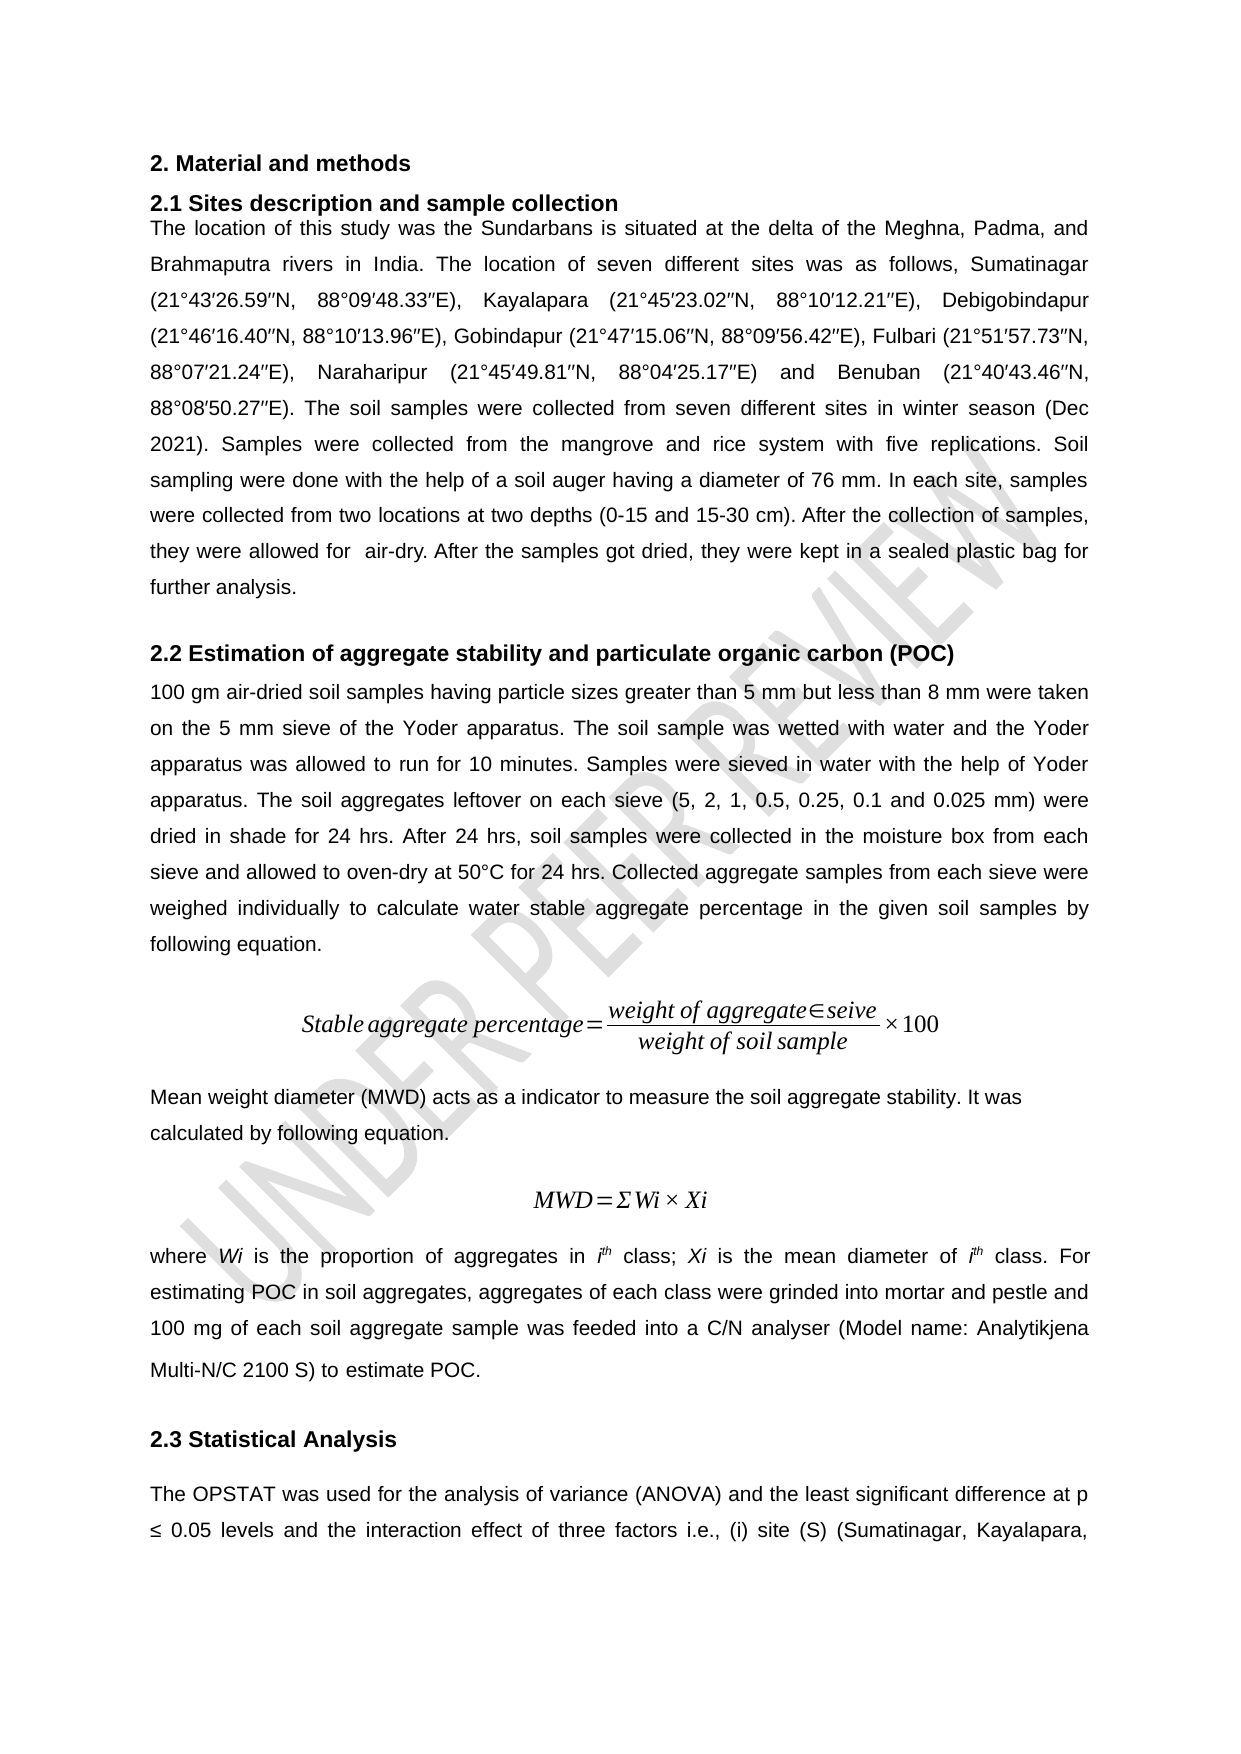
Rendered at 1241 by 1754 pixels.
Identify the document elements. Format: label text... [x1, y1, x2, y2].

text The location of this study was the Sundarbans is situated at the delta of the Meghna, Padma, and Brahmaputra rivers in India. The location of seven different sites was as follows, Sumatinagar (21°43′26.59′′N, 88°09′48.33′′E), Kayalapara (21°45′23.02′′N, 88°10′12.21′′E), Debigobindapur (21°46′16.40′′N, 88°10′13.96′′E), Gobindapur (21°47′15.06′′N, 88°09′56.42′′E), Fulbari (21°51′57.73′′N, 88°07′21.24′′E), Naraharipur (21°45′49.81′′N, 88°04′25.17′′E) and Benuban (21°40′43.46′′N, 88°08′50.27′′E). The soil samples were collected from seven different sites in winter season (Dec 2021). Samples were collected from the mangrove and rice system with five replications. Soil sampling were done with the help of a soil auger having a diameter of 76 mm. In each site, samples were collected from two locations at two depths (0-15 and 15-30 cm). After the collection of samples, they were allowed for air-dry. After the samples got dried, they were kept in a sealed plastic bag for further analysis. [150, 216, 1090, 599]
text 2.2 Estimation of aggregate stability and particulate organic carbon (POC) [150, 640, 1090, 667]
text 2.3 Statistical Analysis [150, 1426, 1090, 1452]
text 100 gm air-dried soil samples having particle sizes greater than 5 mm but less than 8 mm were taken on the 5 mm sieve of the Yoder apparatus. The soil sample was wetted with water and the Yoder apparatus was allowed to run for 10 minutes. Samples were sieved in water with the help of Yoder apparatus. The soil aggregates leftover on each sieve (5, 2, 1, 0.5, 0.25, 0.1 and 0.025 mm) were dried in shade for 24 hrs. After 24 hrs, soil samples were collected in the moisture box from each sieve and allowed to oven-dry at 50°C for 24 hrs. Collected aggregate samples from each sieve were weighed individually to calculate water stable aggregate percentage in the given soil samples by following equation. [150, 680, 1090, 955]
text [150, 1482, 1090, 1541]
text Mean weight diameter (MWD) acts as a indicator to measure the soil aggregate stability. It was calculated by following equation. [150, 1084, 1090, 1144]
text 2.1 Sites description and sample collection [150, 189, 1090, 216]
text where Wi is the proportion of aggregates in ith class; Xi is the mean diameter of ith class. For estimating POC in soil aggregates, aggregates of each class were grinded into mortar and pestle and 100 mg of each soil aggregate sample was feeded into a C/N analyser (Model name: Analytikjena Multi-N/C 2100 S) to estimate POC. [150, 1243, 1090, 1382]
text 2. Material and methods [150, 150, 1090, 176]
